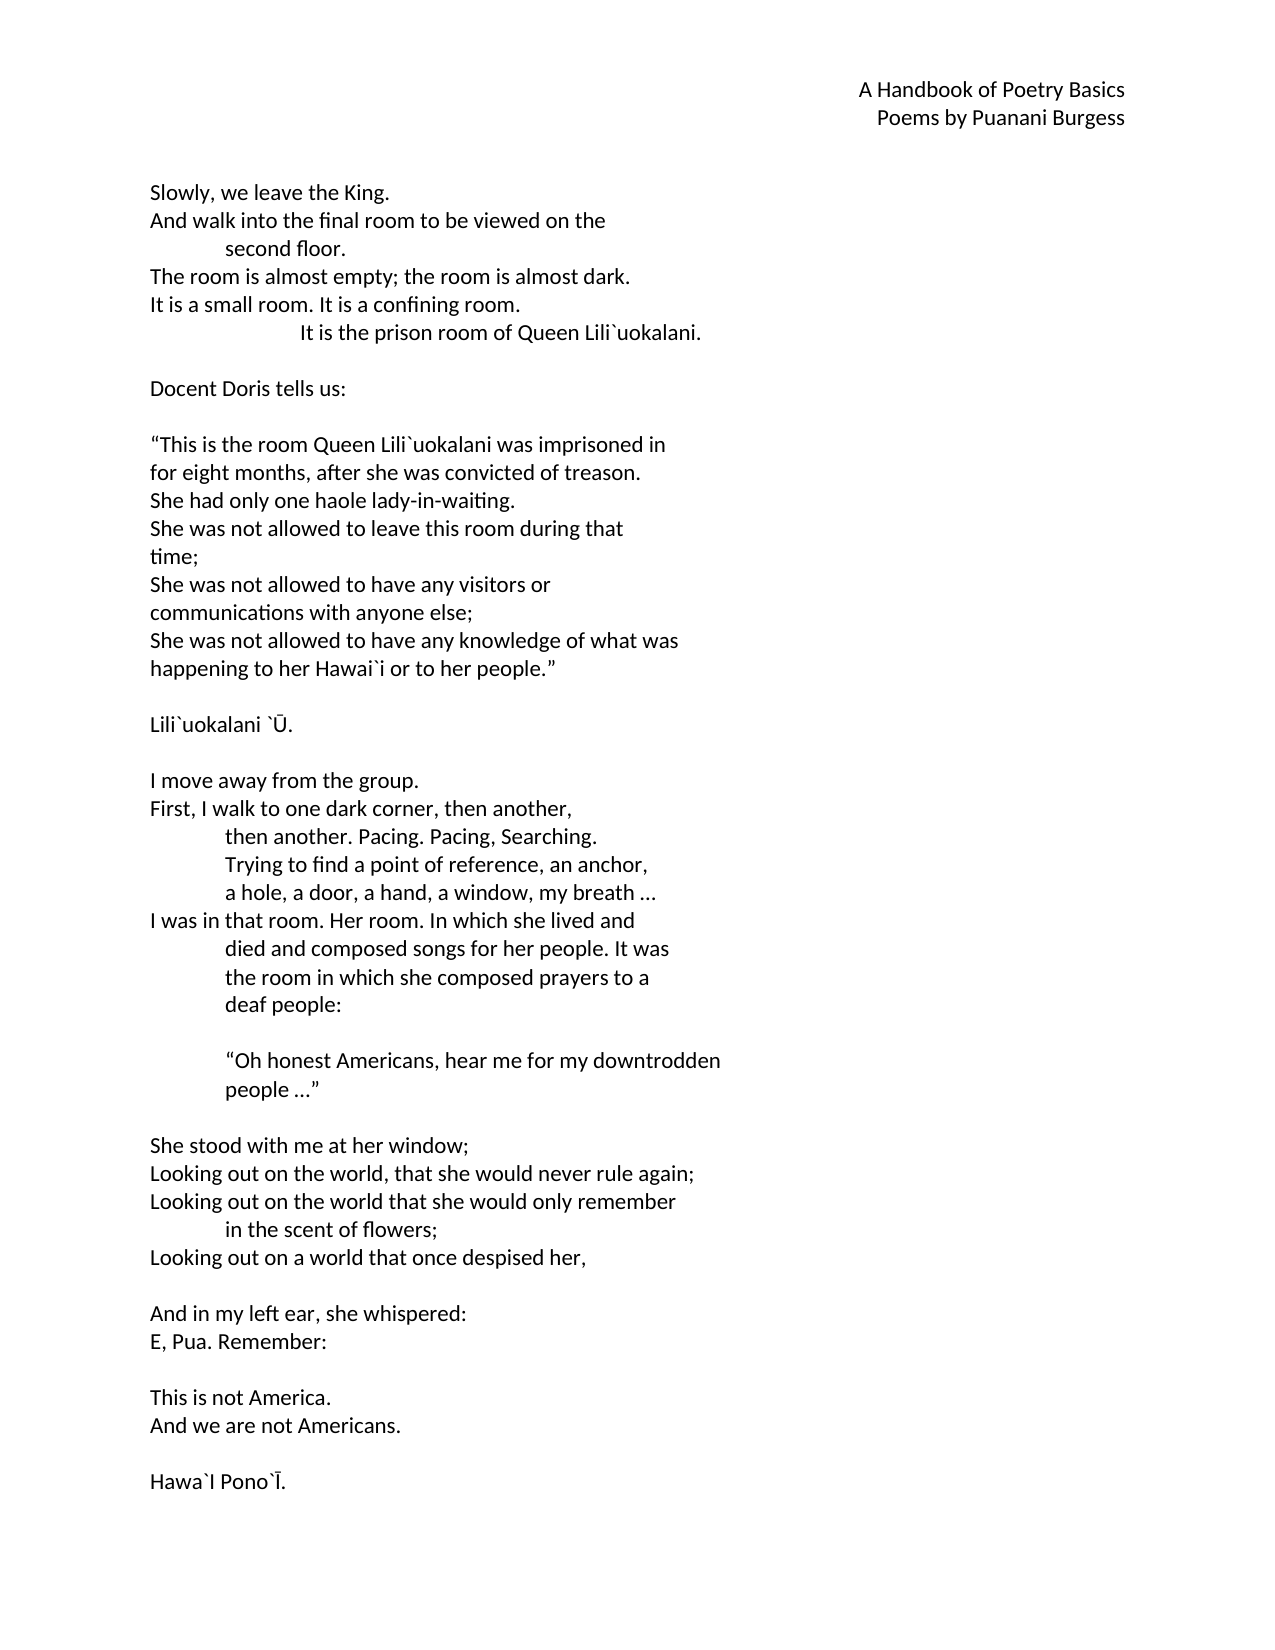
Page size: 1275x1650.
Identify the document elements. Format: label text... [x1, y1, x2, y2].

text And walk into the final room to be viewed on the [150, 206, 1125, 234]
text Lili`uokalani `Ū. [150, 710, 1125, 738]
text second floor. [225, 234, 1125, 262]
text then another. Pacing. Pacing, Searching. [225, 822, 1125, 851]
text for eight months, after she was convicted of treason. [150, 458, 1125, 486]
text Trying to find a point of reference, an anchor, [225, 851, 1125, 878]
text This is not America. [150, 1383, 1125, 1411]
text She was not allowed to have any knowledge of what was [150, 626, 1125, 654]
text It is a small room. It is a confining room. [150, 290, 1125, 318]
text She had only one haole lady-in-waiting. [150, 486, 1125, 514]
text “Oh honest Americans, hear me for my downtrodden [225, 1047, 1125, 1075]
text And in my left ear, she whispered: [150, 1299, 1125, 1327]
text happening to her Hawai`i or to her people.” [150, 654, 1125, 682]
text She was not allowed to have any visitors or [150, 570, 1125, 598]
text died and composed songs for her people. It was [225, 934, 1125, 963]
text She was not allowed to leave this room during that [150, 514, 1125, 542]
text First, I walk to one dark corner, then another, [150, 794, 1125, 822]
text Looking out on a world that once despised her, [150, 1243, 1125, 1271]
text Looking out on the world that she would only remember [150, 1187, 1125, 1215]
text And we are not Americans. [150, 1411, 1125, 1439]
text in the scent of flowers; [225, 1215, 1125, 1243]
text Slowly, we leave the King. [150, 178, 1125, 206]
text I move away from the group. [150, 766, 1125, 794]
text Docent Doris tells us: [150, 374, 1125, 402]
text The room is almost empty; the room is almost dark. [150, 262, 1125, 290]
text Hawa`I Pono`Ī. [150, 1467, 1125, 1495]
text a hole, a door, a hand, a window, my breath … [225, 878, 1125, 907]
text communications with anyone else; [150, 598, 1125, 626]
text E, Pua. Remember: [150, 1327, 1125, 1355]
text the room in which she composed prayers to a [225, 963, 1125, 991]
text deaf people: [225, 991, 1125, 1019]
text time; [150, 542, 1125, 570]
text I was in that room. Her room. In which she lived and [150, 907, 1125, 934]
text “This is the room Queen Lili`uokalani was imprisoned in [150, 430, 1125, 458]
text It is the prison room of Queen Lili`uokalani. [300, 318, 1125, 346]
text people …” [225, 1075, 1125, 1103]
text She stood with me at her window; [150, 1131, 1125, 1159]
text Looking out on the world, that she would never rule again; [150, 1159, 1125, 1187]
